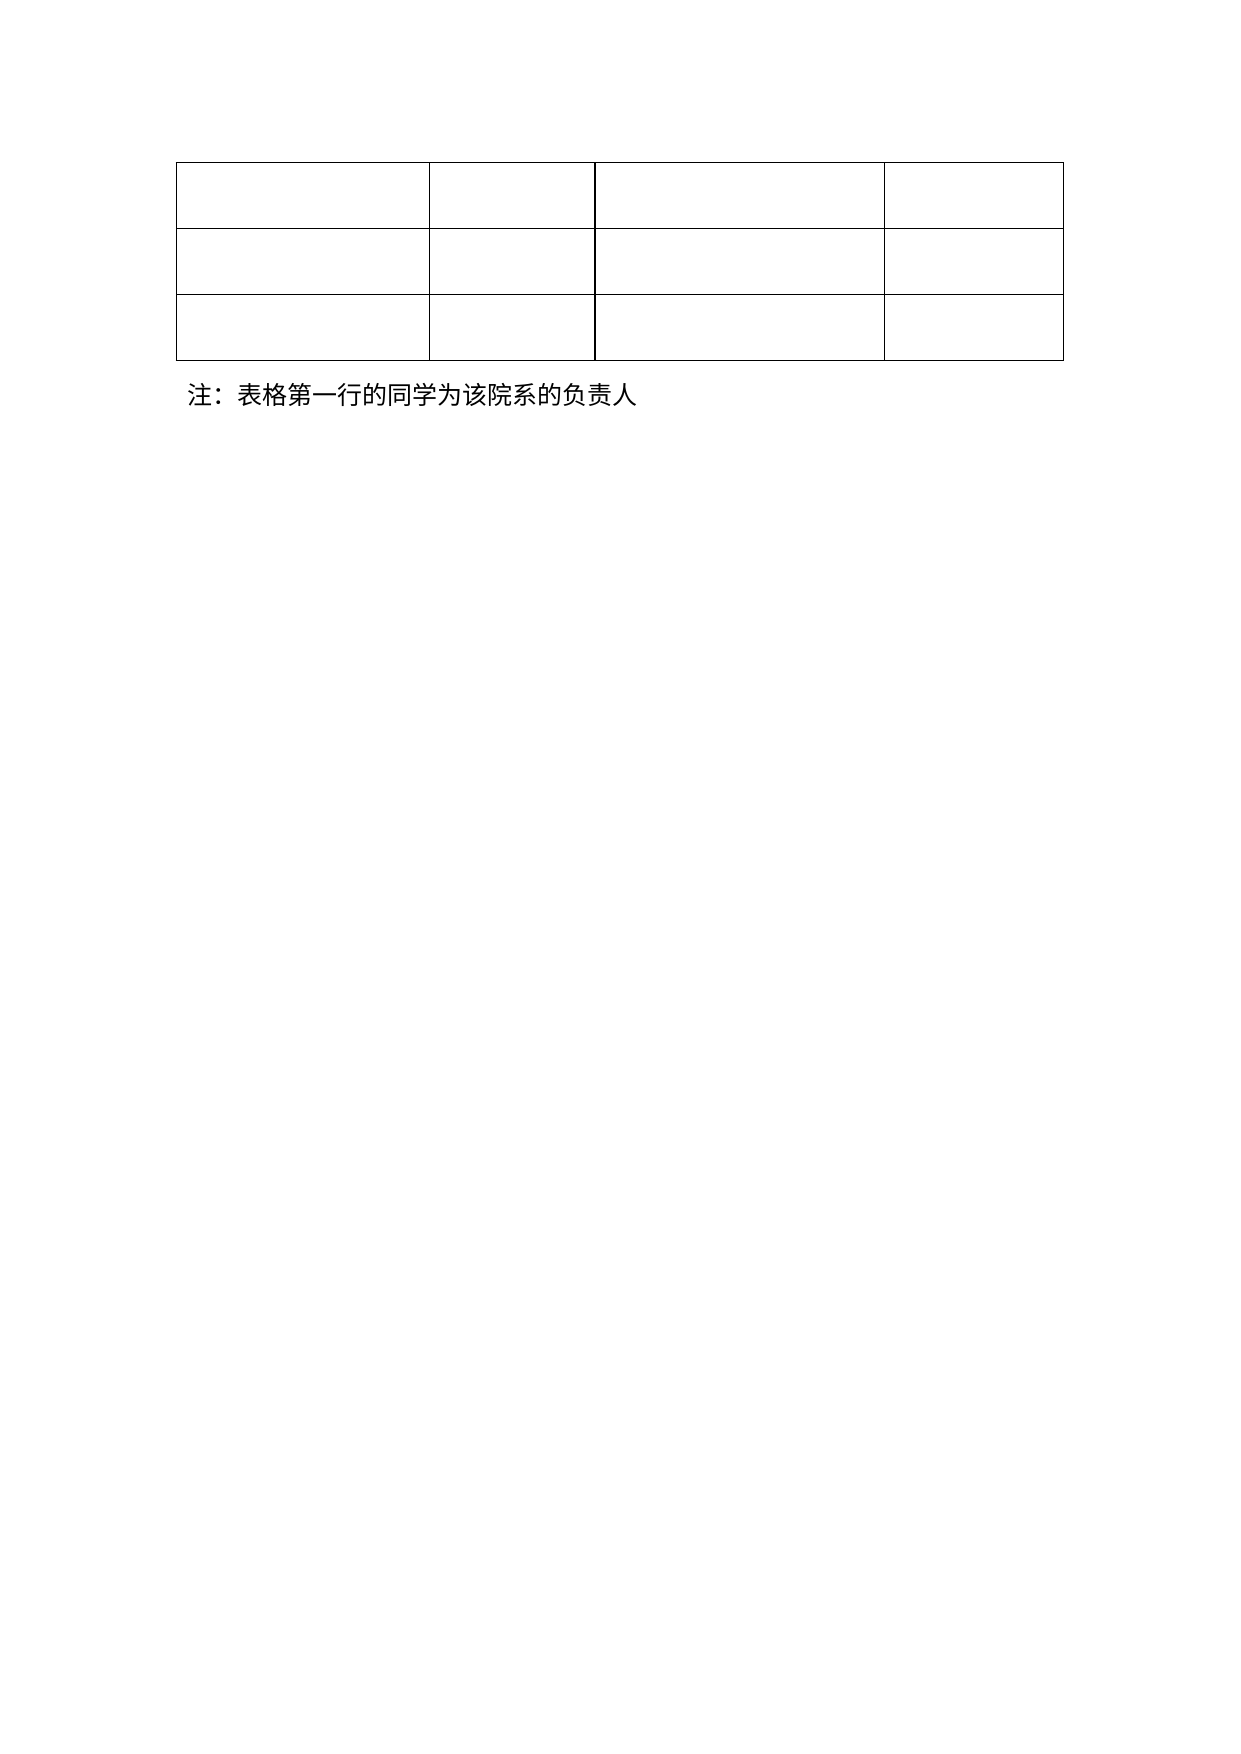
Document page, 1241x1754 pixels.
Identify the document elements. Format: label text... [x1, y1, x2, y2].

table_cell [596, 295, 884, 360]
table_cell [885, 163, 1063, 228]
table_cell [596, 163, 884, 228]
table_cell [177, 295, 429, 360]
table_cell [885, 295, 1063, 360]
table_cell [885, 229, 1063, 294]
table_cell [177, 229, 429, 294]
table_cell [430, 295, 594, 360]
table_cell [596, 229, 884, 294]
table_cell [177, 163, 429, 228]
table_cell [430, 163, 594, 228]
table_cell [430, 229, 594, 294]
list 注：表格第一行的同学为该院系的负责人 [187, 361, 1053, 426]
